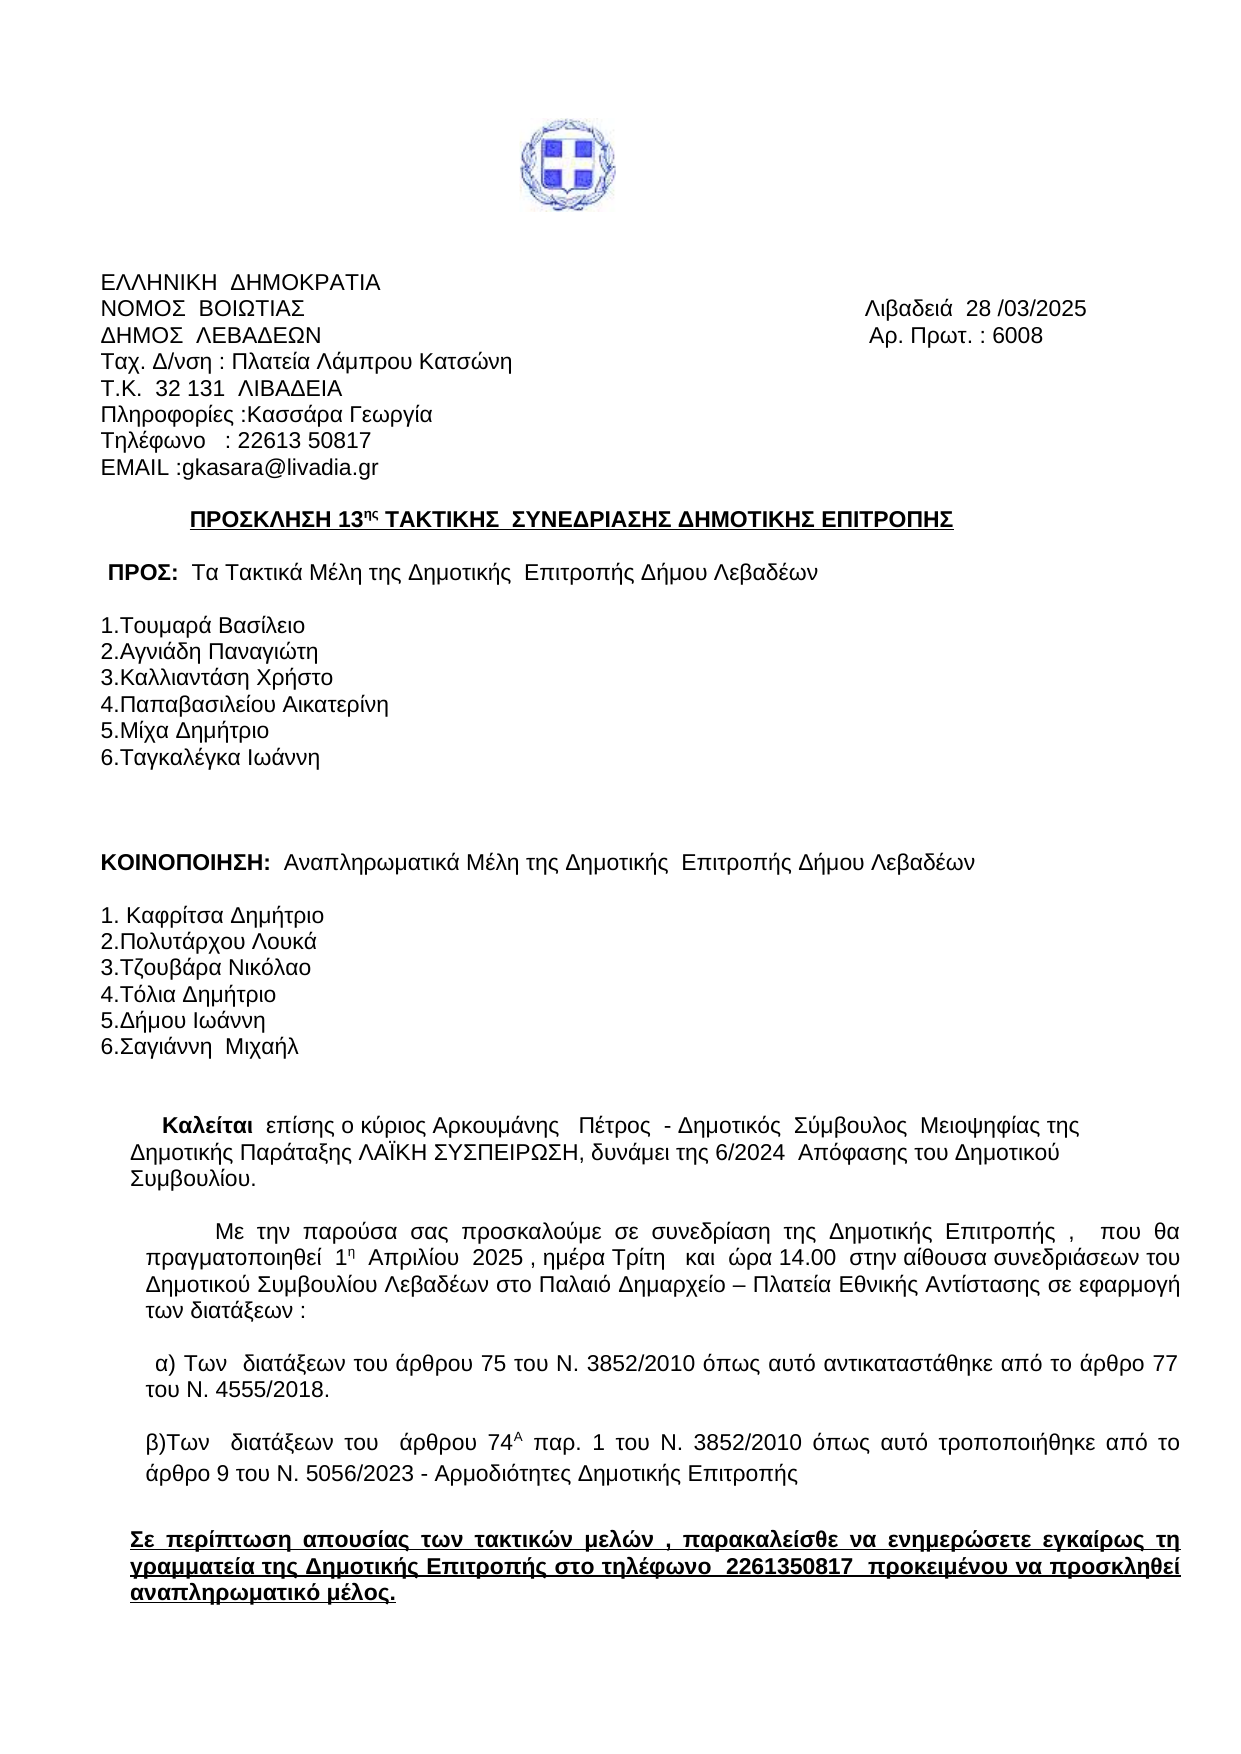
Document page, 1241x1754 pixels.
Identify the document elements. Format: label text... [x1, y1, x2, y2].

list KOINOΠΟΙΗΣΗ: Αναπληρωματικά Μέλη της Δημοτικής Επιτροπής Δήμου Λεβαδέων [100, 849, 1181, 875]
list Πληροφορίες :Κασσάρα Γεωργία [100, 401, 1181, 427]
list Τ.Κ. 32 131 ΛΙΒΑΔΕΙΑ [100, 374, 1181, 401]
text ΠΡΟΣ: Τα Τακτικά Μέλη της Δημοτικής Επιτροπής Δήμου Λεβαδέων [12, 559, 895, 585]
subtitle ΕΛΛΗΝΙΚΗ ΔΗΜΟΚΡΑΤΙΑ [100, 269, 1181, 295]
list Ταχ. Δ/νση : Πλατεία Λάμπρου Κατσώνη [100, 348, 1181, 374]
list α) Των διατάξεων του άρθρου 75 του Ν. 3852/2010 όπως αυτό αντικαταστάθηκε από το άρθρο 77 του Ν. 4555/2018. [100, 1349, 1181, 1402]
list 5.Δήμου Ιωάννη [100, 1007, 1181, 1033]
text Σε περίπτωση απουσίας των τακτικών μελών , παρακαλείσθε να ενημερώσετε εγκαίρως τη γραμματεία της Δημοτικής Επιτροπής στο τηλέφωνο 2261350817 προκειμένου να προσκληθεί αναπληρωματικό μέλος. [130, 1577, 1181, 1605]
text Σε περίπτωση απουσίας των τακτικών μελών , παρακαλείσθε να ενημερώσετε εγκαίρως τη γραμματεία της Δημοτικής Επιτροπής στο τηλέφωνο 2261350817 προκειμένου να προσκληθεί αναπληρωματικό μέλος. [130, 1550, 1181, 1575]
list Με την παρούσα σας προσκαλούμε σε συνεδρίαση της Δημοτικής Επιτροπής , που θα πραγματοποιηθεί 1η Απριλίου 2025 , ημέρα Τρίτη και ώρα 14.00 στην αίθουσα συνεδριάσεων του Δημοτικού Συμβουλίου Λεβαδέων στο Παλαιό Δημαρχείο – Πλατεία Εθνικής Αντίστασης σε εφαρμογή των διατάξεων : [100, 1218, 1181, 1323]
text β)Των διατάξεων του άρθρου 74Α παρ. 1 του Ν. 3852/2010 όπως αυτό τροποποιήθηκε από το άρθρο 9 του Ν. 5056/2023 - Αρμοδιότητες Δημοτικής Επιτροπής [145, 1429, 1181, 1487]
list 2.Αγνιάδη Παναγιώτη [100, 638, 1181, 664]
list 6.Σαγιάννη Μιχαήλ [100, 1033, 1181, 1060]
list 4.Τόλια Δημήτριο [100, 981, 1181, 1007]
text Σε περίπτωση απουσίας των τακτικών μελών , παρακαλείσθε να ενημερώσετε εγκαίρως τη γραμματεία της Δημοτικής Επιτροπής στο τηλέφωνο 2261350817 προκειμένου να προσκληθεί αναπληρωματικό μέλος. [130, 1526, 1181, 1549]
list 3.Τζουβάρα Νικόλαο [100, 954, 1181, 981]
list 5.Μίχα Δημήτριο [100, 717, 1181, 743]
list 6.Ταγκαλέγκα Ιωάννη [100, 743, 1181, 770]
list 2.Πολυτάρχου Λουκά [100, 928, 1181, 954]
list 1.Τουμαρά Βασίλειο [100, 612, 1181, 638]
subtitle ΝΟΜΟΣ ΒΟΙΩΤΙΑΣ Λιβαδειά 28 /03/2025 [100, 295, 1181, 322]
subtitle Τηλέφωνο : 22613 50817 [100, 427, 1181, 453]
picture [519, 118, 616, 212]
list EMAIL :gkasara@livadia.gr [100, 453, 1181, 480]
list 4.Παπαβασιλείου Αικατερίνη [100, 691, 1181, 717]
subtitle ΔΗΜΟΣ ΛΕΒΑΔΕΩΝ Αρ. Πρωτ. : 6008 [100, 322, 1181, 348]
subtitle ΠΡΟΣΚΛΗΣΗ 13ης ΤΑΚΤΙΚΗΣ ΣΥΝΕΔΡΙΑΣΗΣ ΔΗΜΟΤΙΚΗΣ ΕΠΙΤΡΟΠΗΣ [100, 506, 1043, 533]
text Καλείται επίσης ο κύριος Αρκουμάνης Πέτρος - Δημοτικός Σύμβουλος Μειοψηφίας της Δημοτικής Παράταξης ΛΑΪΚΗ ΣΥΣΠΕΙΡΩΣΗ, δυνάμει της 6/2024 Απόφασης του Δημοτικού Συμβουλίου. [130, 1112, 1181, 1191]
list 3.Καλλιαντάση Χρήστο [100, 664, 1181, 691]
list 1. Καφρίτσα Δημήτριο [100, 902, 1181, 928]
